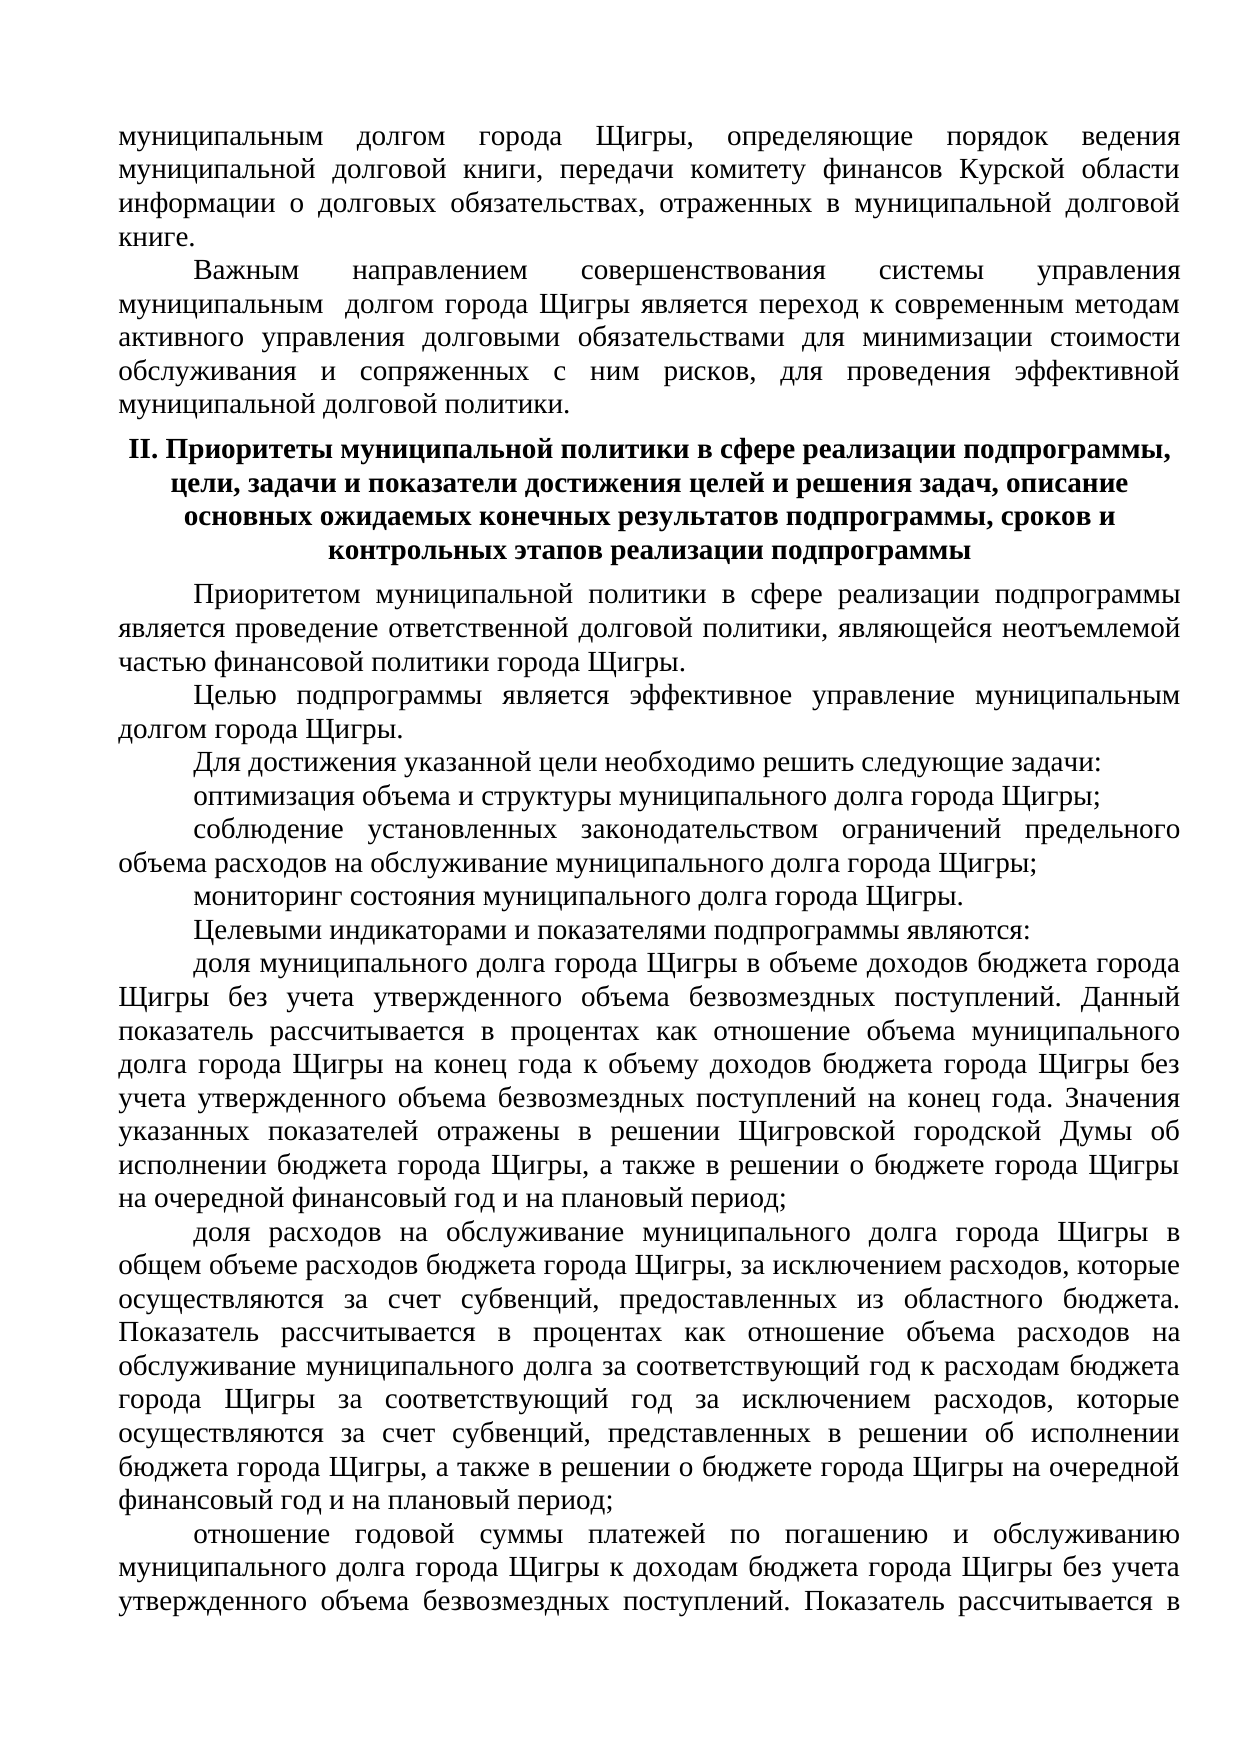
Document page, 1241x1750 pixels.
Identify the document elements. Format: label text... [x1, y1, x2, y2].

text Целью подпрограммы является эффективное управление муниципальным долгом города Щигры. [118, 677, 1181, 744]
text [118, 1516, 1181, 1616]
text мониторинг состояния муниципального долга города Щигры. [118, 878, 1181, 912]
text доля расходов на обслуживание муниципального долга города Щигры в общем объеме расходов бюджета города Щигры, за исключением расходов, которые осуществляются за счет субвенций, предоставленных из областного бюджета. Показатель рассчитывается в процентах как отношение объема расходов на обслуживание муниципального долга за соответствующий год к расходам бюджета города Щигры за соответствующий год за исключением расходов, которые осуществляются за счет субвенций, представленных в решении об исполнении бюджета города Щигры, а также в решении о бюджете города Щигры на очередной финансовый год и на плановый период; [118, 1214, 1181, 1516]
text соблюдение установленных законодательством ограничений предельного объема расходов на обслуживание муниципального долга города Щигры; [118, 811, 1181, 878]
text Приоритетом муниципальной политики в сфере реализации подпрограммы является проведение ответственной долговой политики, являющейся неотъемлемой частью финансовой политики города Щигры. [118, 577, 1181, 677]
subtitle II. Приоритеты муниципальной политики в сфере реализации подпрограммы, цели, задачи и показатели достижения целей и решения задач, описание основных ожидаемых конечных результатов подпрограммы, сроков и контрольных этапов реализации подпрограммы [118, 431, 1181, 565]
text Целевыми индикаторами и показателями подпрограммы являются: [118, 912, 1181, 946]
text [118, 118, 1181, 252]
text Для достижения указанной цели необходимо решить следующие задачи: [118, 744, 1181, 778]
text Важным направлением совершенствования системы управления муниципальным долгом города Щигры является переход к современным методам активного управления долговыми обязательствами для минимизации стоимости обслуживания и сопряженных с ним рисков, для проведения эффективной муниципальной долговой политики. [118, 252, 1181, 420]
text доля муниципального долга города Щигры в объеме доходов бюджета города Щигры без учета утвержденного объема безвозмездных поступлений. Данный показатель рассчитывается в процентах как отношение объема муниципального долга города Щигры на конец года к объему доходов бюджета города Щигры без учета утвержденного объема безвозмездных поступлений на конец года. Значения указанных показателей отражены в решении Щигровской городской Думы об исполнении бюджета города Щигры, а также в решении о бюджете города Щигры на очередной финансовый год и на плановый период; [118, 946, 1181, 1214]
text оптимизация объема и структуры муниципального долга города Щигры; [118, 778, 1181, 811]
